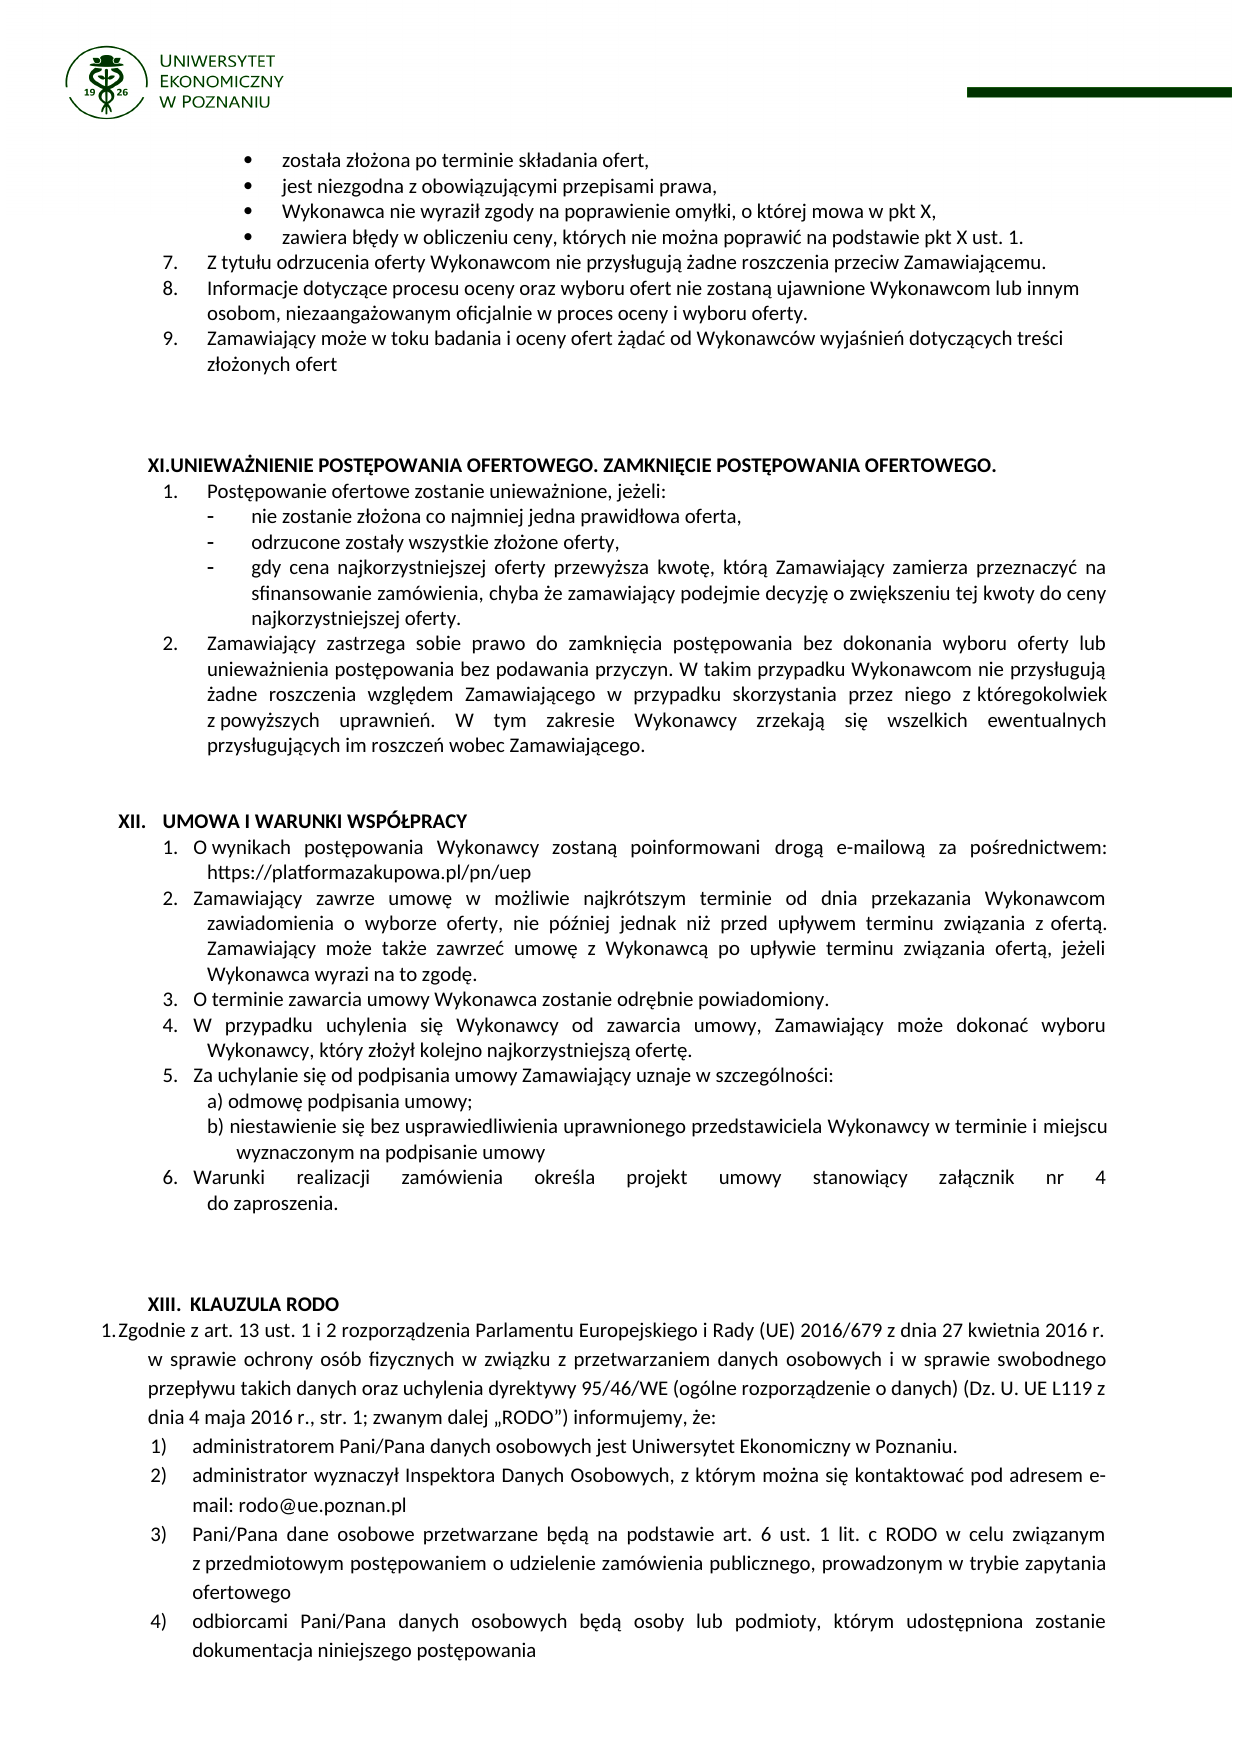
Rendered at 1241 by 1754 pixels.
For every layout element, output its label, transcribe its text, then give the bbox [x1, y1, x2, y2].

list Za uchylanie się od podpisania umowy Zamawiający uznaje w szczególności: [162, 1063, 1107, 1088]
list Zamawiający może w toku badania i oceny ofert żądać od Wykonawców wyjaśnień dotyczących treści złożonych ofert [162, 326, 1107, 376]
list administrator wyznaczył Inspektora Danych Osobowych, z którym można się kontaktować pod adresem e-mail: rodo@ue.poznan.pl [150, 1463, 1107, 1517]
list Z tytułu odrzucenia oferty Wykonawcom nie przysługują żadne roszczenia przeciw Zamawiającemu. [162, 249, 1107, 275]
list Pani/Pana dane osobowe przetwarzane będą na podstawie art. 6 ust. 1 lit. c RODO w celu związanym z przedmiotowym postępowaniem o udzielenie zamówienia publicznego, prowadzonym w trybie zapytania ofertowego [150, 1521, 1107, 1605]
list nie zostanie złożona co najmniej jedna prawidłowa oferta, [207, 503, 1107, 529]
list została złożona po terminie składania ofert, [244, 148, 1107, 173]
list odbiorcami Pani/Pana danych osobowych będą osoby lub podmioty, którym udostępniona zostanie dokumentacja niniejszego postępowania [150, 1608, 1107, 1663]
list Warunki realizacji zamówienia określa projekt umowy stanowiący załącznik nr 4 do zaproszenia. [162, 1164, 1107, 1215]
text b) niestawienie się bez usprawiedliwienia uprawnionego przedstawiciela Wykonawcy w terminie i miejscu wyznaczonym na podpisanie umowy [207, 1113, 1107, 1164]
picture [6, 0, 1232, 215]
list W przypadku uchylenia się Wykonawcy od zawarcia umowy, Zamawiający może dokonać wyboru Wykonawcy, który złożył kolejno najkorzystniejszą ofertę. [162, 1012, 1107, 1063]
list administratorem Pani/Pana danych osobowych jest Uniwersytet Ekonomiczny w Poznaniu. [150, 1433, 1107, 1459]
list gdy cena najkorzystniejszej oferty przewyższa kwotę, którą Zamawiający zamierza przeznaczyć na sfinansowanie zamówienia, chyba że zamawiający podejmie decyzję o zwiększeniu tej kwoty do ceny najkorzystniejszej oferty. [207, 554, 1107, 631]
list jest niezgodna z obowiązującymi przepisami prawa, [244, 173, 1107, 198]
list O terminie zawarcia umowy Wykonawca zostanie odrębnie powiadomiony. [162, 986, 1107, 1012]
list odrzucone zostały wszystkie złożone oferty, [207, 529, 1107, 554]
list zawiera błędy w obliczeniu ceny, których nie można poprawić na podstawie pkt X ust. 1. [244, 224, 1107, 249]
list Informacje dotyczące procesu oceny oraz wyboru ofert nie zostaną ujawnione Wykonawcom lub innym osobom, niezaangażowanym oficjalnie w proces oceny i wyboru oferty. [162, 275, 1107, 326]
list Zamawiający zawrze umowę w możliwie najkrótszym terminie od dnia przekazania Wykonawcom zawiadomienia o wyborze oferty, nie później jednak niż przed upływem terminu związania z ofertą. Zamawiający może także zawrzeć umowę z Wykonawcą po upływie terminu związania ofertą, jeżeli Wykonawca wyrazi na to zgodę. [162, 885, 1107, 986]
list O wynikach postępowania Wykonawcy zostaną poinformowani drogą e-mailową za pośrednictwem: https://platformazakupowa.pl/pn/uep [162, 834, 1107, 885]
list Postępowanie ofertowe zostanie unieważnione, jeżeli: [162, 478, 1107, 503]
list UMOWA I WARUNKI WSPÓŁPRACY [118, 808, 1107, 834]
list KLAUZULA RODO [148, 1291, 1107, 1317]
list Zamawiający zastrzega sobie prawo do zamknięcia postępowania bez dokonania wyboru oferty lub unieważnienia postępowania bez podawania przyczyn. W takim przypadku Wykonawcom nie przysługują żadne roszczenia względem Zamawiającego w przypadku skorzystania przez niego z któregokolwiek z powyższych uprawnień. W tym zakresie Wykonawcy zrzekają się wszelkich ewentualnych przysługujących im roszczeń wobec Zamawiającego. [162, 631, 1107, 758]
list a) odmowę podpisania umowy; [207, 1088, 1107, 1113]
text XI.UNIEWAŻNIENIE POSTĘPOWANIA OFERTOWEGO. ZAMKNIĘCIE POSTĘPOWANIA OFERTOWEGO. [148, 453, 1107, 478]
list Zgodnie z art. 13 ust. 1 i 2 rozporządzenia Parlamentu Europejskiego i Rady (UE) 2016/679 z dnia 27 kwietnia 2016 r. w sprawie ochrony osób fizycznych w związku z przetwarzaniem danych osobowych i w sprawie swobodnego przepływu takich danych oraz uchylenia dyrektywy 95/46/WE (ogólne rozporządzenie o danych) (Dz. U. UE L119 z dnia 4 maja 2016 r., str. 1; zwanym dalej „RODO”) informujemy, że: [101, 1317, 1107, 1430]
list Wykonawca nie wyraził zgody na poprawienie omyłki, o której mowa w pkt X, [244, 198, 1107, 224]
